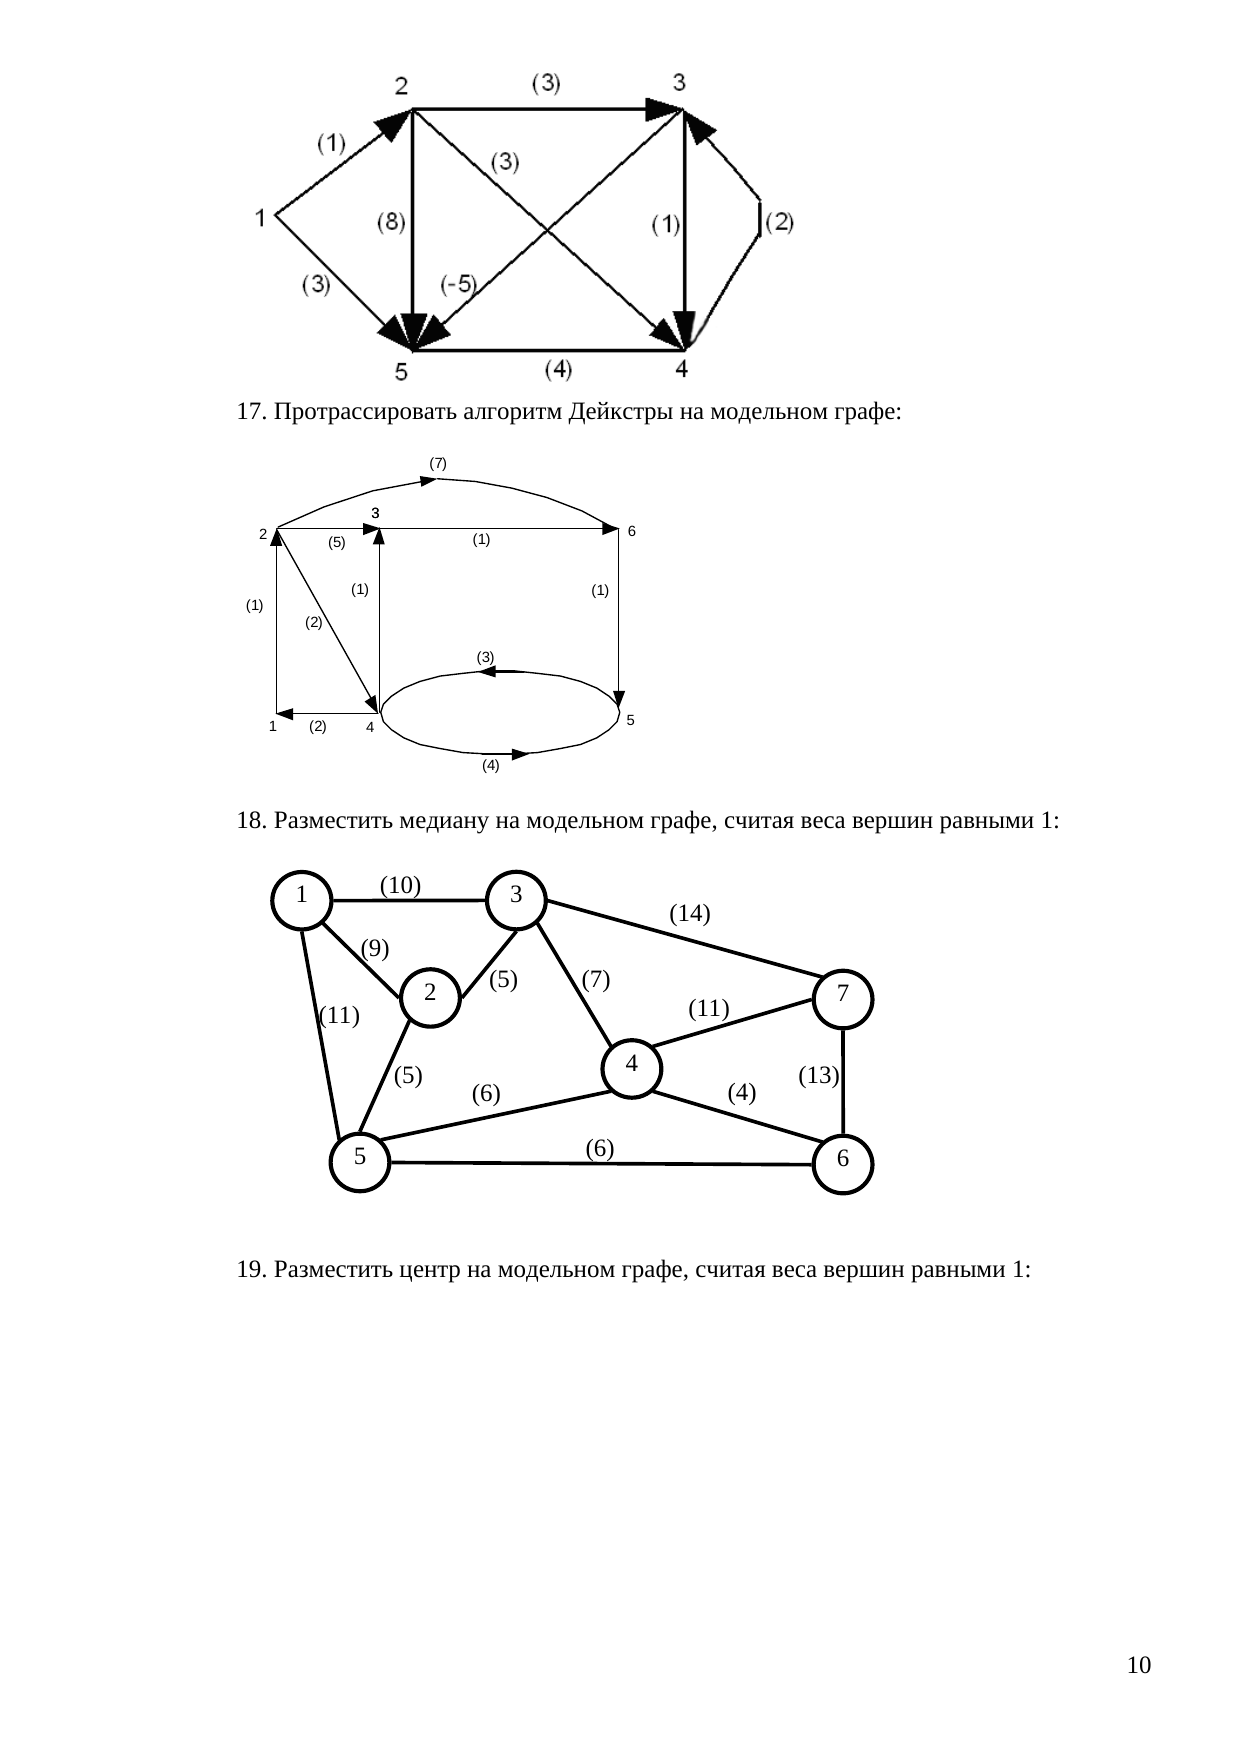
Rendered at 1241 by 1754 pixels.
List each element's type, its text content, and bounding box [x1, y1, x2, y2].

text 17. Протрассировать алгоритм Дейкстры на модельном графе: [236, 396, 1152, 424]
text 18. Разместить медиану на модельном графе, считая веса вершин равными 1: [236, 806, 1152, 834]
text 19. Разместить центр на модельном графе, считая веса вершин равными 1: [236, 1254, 1152, 1283]
picture [236, 58, 845, 396]
